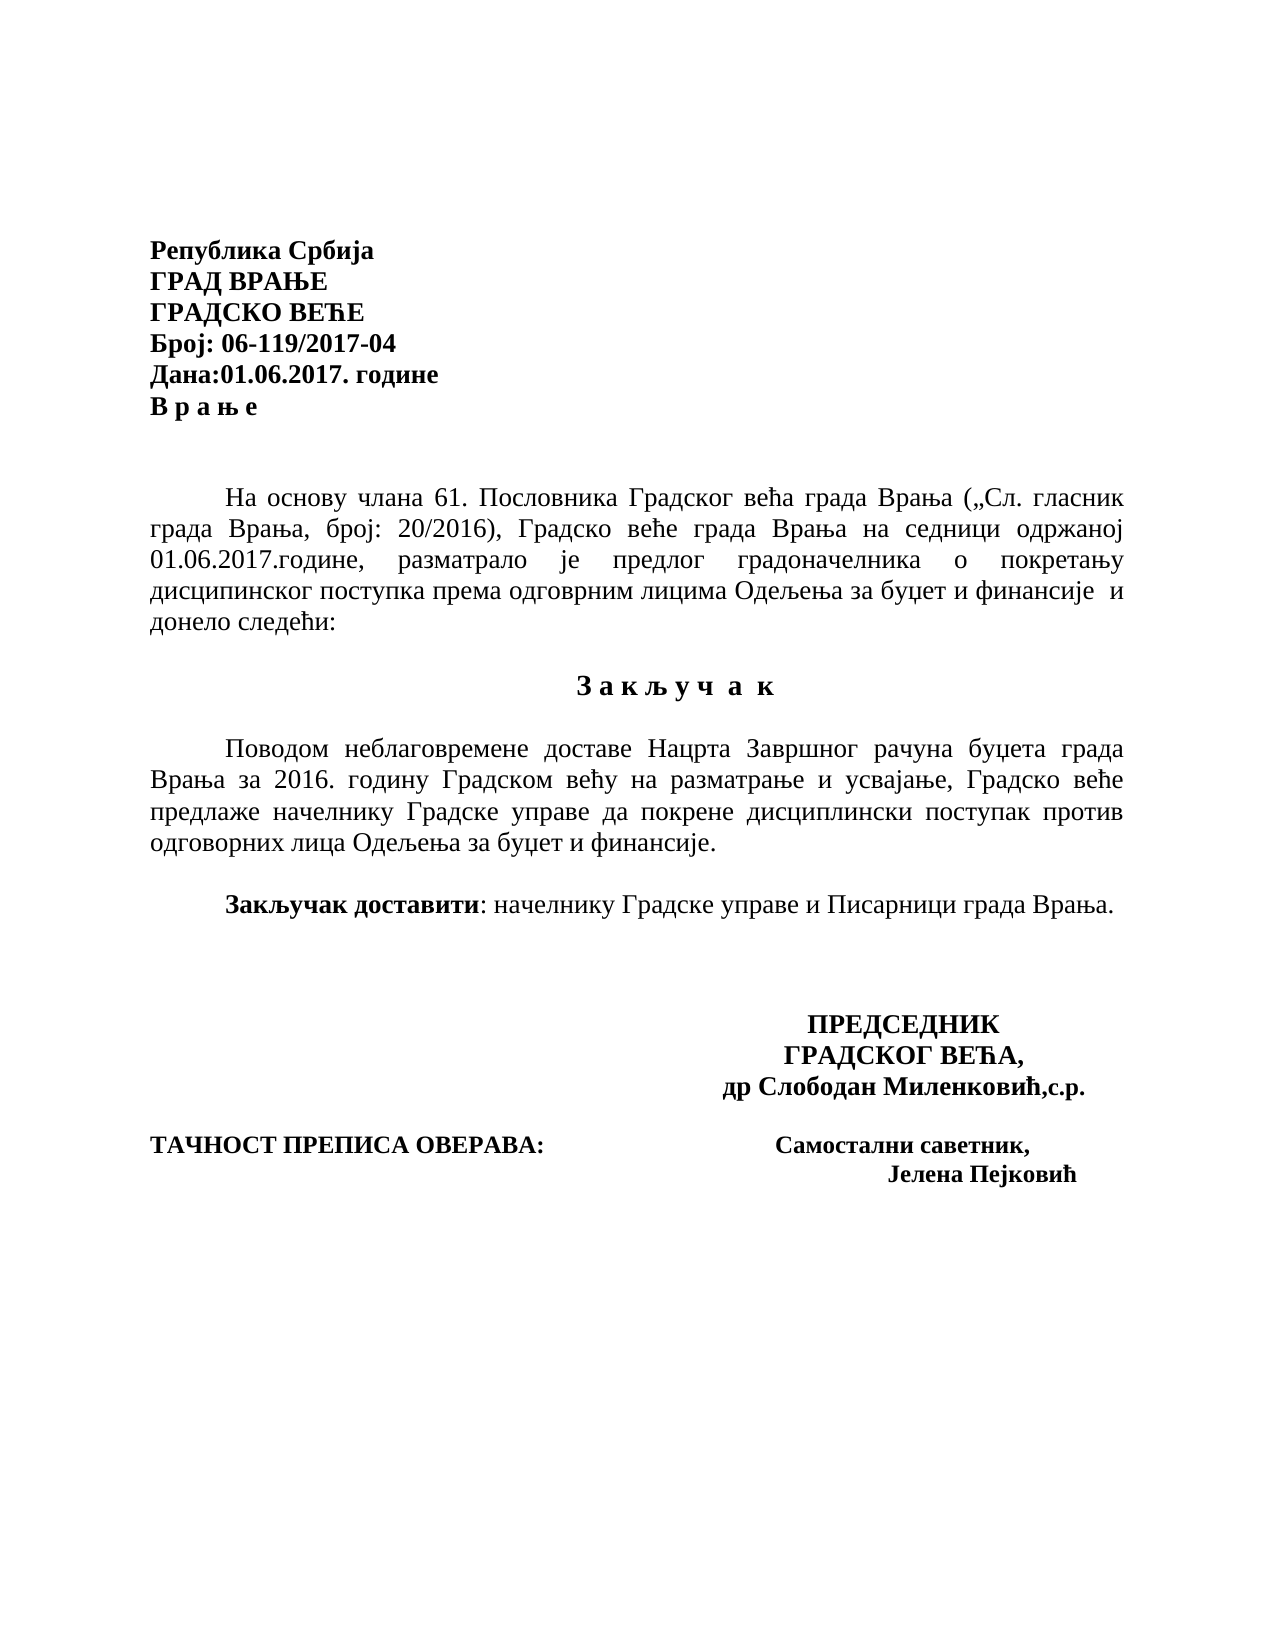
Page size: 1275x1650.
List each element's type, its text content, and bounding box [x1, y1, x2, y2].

text Број: 06-119/2017-04 [150, 327, 1125, 358]
text Поводом неблаговремене доставе Нацрта Завршног рачуна буџета града Врања за 2016. годину Градском већу на разматрање и усвајање, Градско веће предлаже начелнику Градске управе да покрене дисциплински поступак против одговорних лица Одељења за буџет и финансије. [150, 732, 1125, 857]
text На основу члана 61. Пословника Градског већа града Врања („Сл. гласник града Врања, број: 20/2016), Градско веће града Врања на седници одржаној 01.06.2017.године, разматрало је предлог градоначелника о покретању дисципинског поступка према одговрним лицима Одељења за буџет и финансије и донело следећи: [150, 481, 1125, 636]
text Република Србија [150, 234, 1125, 265]
text Закључак доставити: начелнику Градске управе и Писарници града Врања. [150, 888, 1125, 919]
text Дана:01.06.2017. године [150, 358, 1125, 390]
text ПРЕДСЕДНИК [600, 1008, 1125, 1039]
text З а к љ у ч а к [150, 668, 1125, 701]
text В р а њ е [150, 390, 1125, 421]
text др Слободан Миленковић,с.р. [150, 1071, 1125, 1102]
text ТАЧНОСТ ПРЕПИСА ОВЕРАВА: Самостални саветник, Јелена Пејковић [150, 1130, 1125, 1188]
text ГРАДСКО ВЕЋЕ [150, 296, 1125, 327]
text ГРАД ВРАЊЕ [150, 265, 1125, 296]
text ГРАДСКОГ ВЕЋА, [150, 1039, 1125, 1071]
